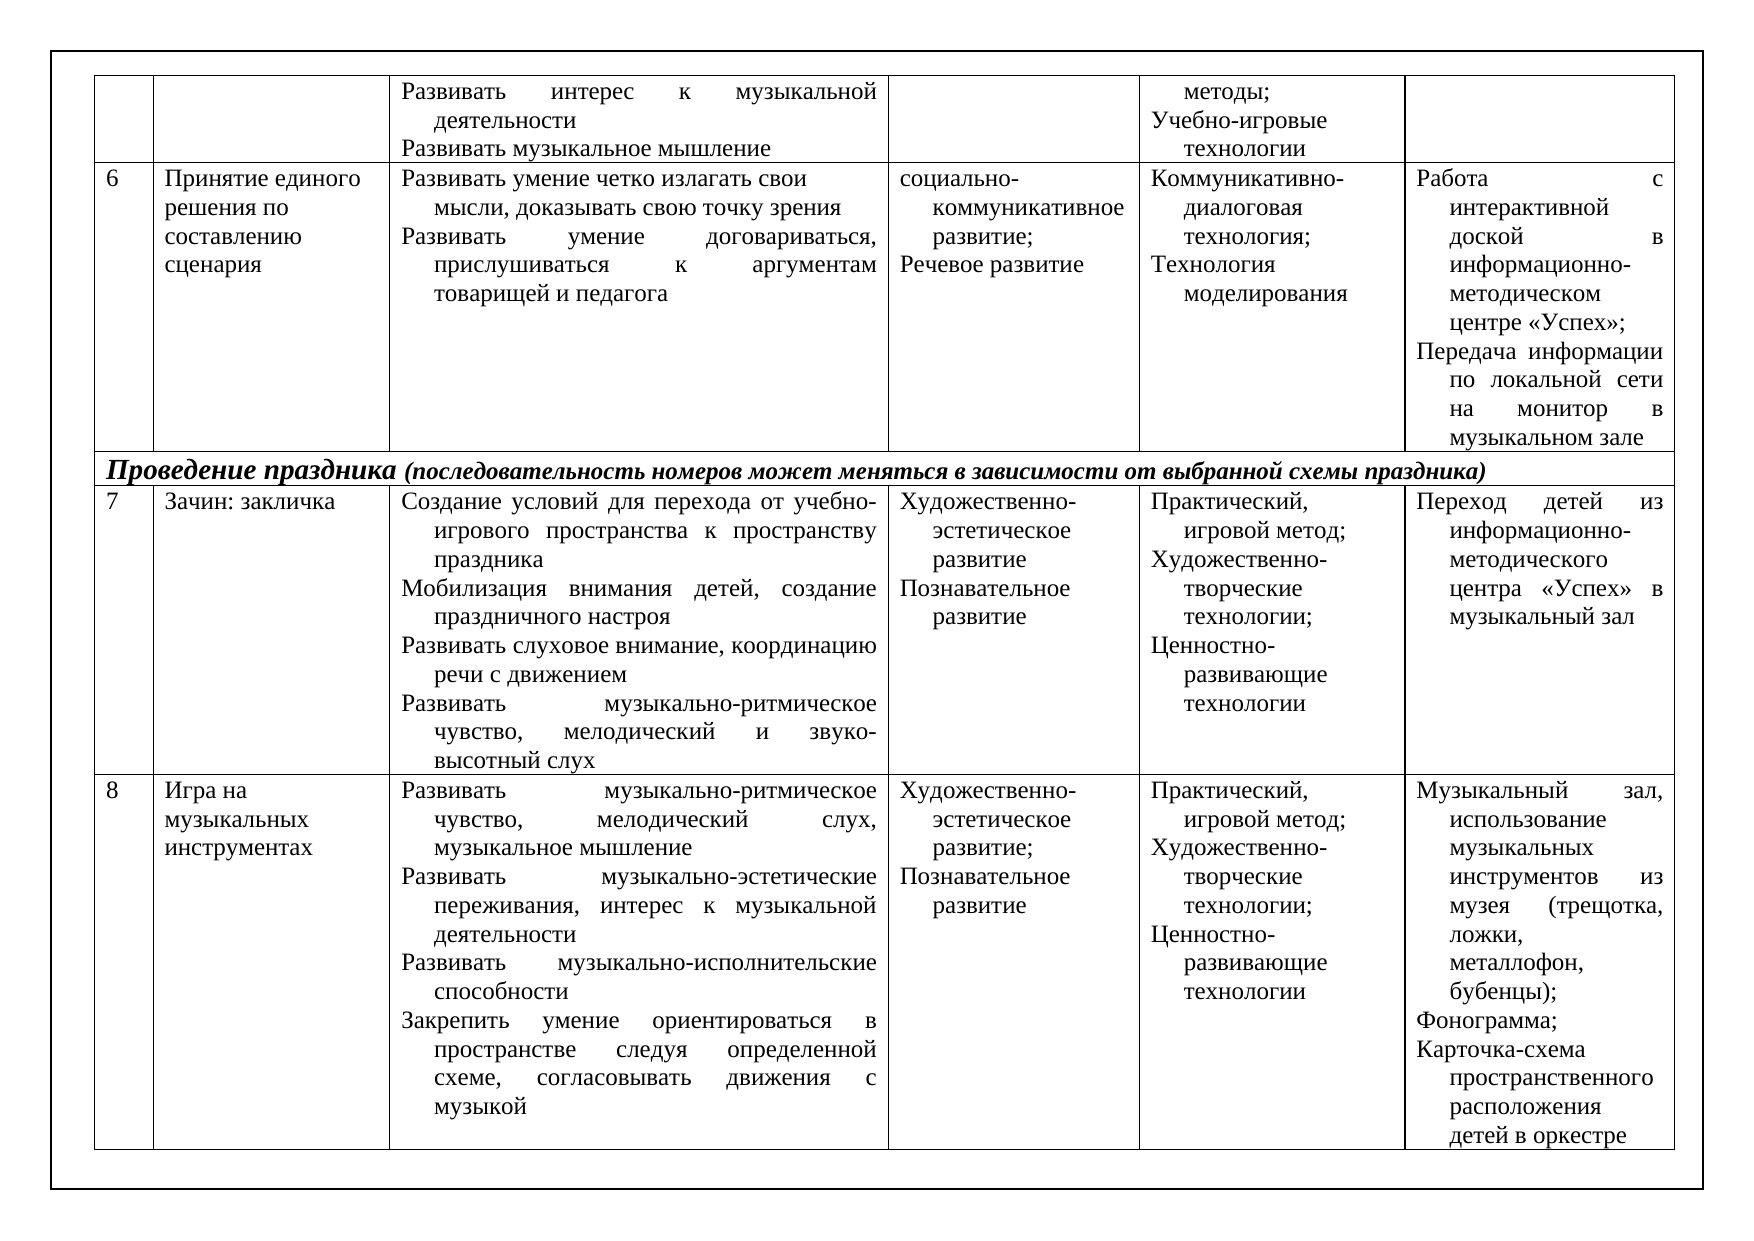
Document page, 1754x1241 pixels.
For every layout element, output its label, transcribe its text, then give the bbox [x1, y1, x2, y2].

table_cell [1140, 76, 1404, 162]
table_cell 8 [95, 775, 153, 1149]
table_cell Работа с интерактивной доской в информационно-методическом центре «Успех»; Передача информации по локальной сети на монитор в музыкальном зале [1406, 163, 1674, 451]
table_cell 7 [95, 486, 153, 774]
table_cell Игра на музыкальных инструментах [154, 775, 389, 1149]
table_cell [1406, 76, 1674, 162]
table_cell Коммуникативно-диалоговая технология; Технология моделирования [1140, 163, 1404, 451]
table_cell Музыкальный зал, использование музыкальных инструментов из музея (трещотка, ложки, металлофон, бубенцы); Фонограмма; Карточка-схема пространственного расположения детей в оркестре [1406, 775, 1674, 1149]
table_cell Развивать умение четко излагать свои мысли, доказывать свою точку зрения Развивать умение договариваться, прислушиваться к аргументам товарищей и педагога [390, 163, 888, 451]
table_cell 6 [95, 163, 153, 451]
table_cell Переход детей из информационно-методического центра «Успех» в музыкальный зал [1406, 486, 1674, 774]
table_cell Художественно-эстетическое развитие Познавательное развитие [889, 486, 1139, 774]
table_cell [889, 76, 1139, 162]
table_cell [1140, 775, 1404, 1149]
table_cell Создание условий для перехода от учебно-игрового пространства к пространству праздника Мобилизация внимания детей, создание праздничного настроя Развивать слуховое внимание, координацию речи с движением Развивать музыкально-ритмическое чувство, мелодический и звуко-высотный слух [390, 486, 888, 774]
table_cell 5 [95, 76, 153, 162]
table_cell Зачин: закличка [154, 486, 389, 774]
table_cell Принятие единого решения по составлению сценария [154, 163, 389, 451]
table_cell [154, 76, 389, 162]
table_cell Проведение праздника (последовательность номеров может меняться в зависимости от выбранной схемы праздника) [95, 452, 1674, 485]
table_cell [390, 76, 888, 162]
table_cell Развивать музыкально-ритмическое чувство, мелодический слух, музыкальное мышление Развивать музыкально-эстетические переживания, интерес к музыкальной деятельности Развивать музыкально-исполнительские способности Закрепить умение ориентироваться в пространстве следуя определенной схеме, согласовывать движения с музыкой [390, 775, 888, 1149]
table_cell Практический, игровой метод; Художественно-творческие технологии; Ценностно-развивающие технологии [1140, 486, 1404, 774]
table_cell социально-коммуникативное развитие; Речевое развитие [889, 163, 1139, 451]
table_cell Художественно-эстетическое развитие; Познавательное развитие [889, 775, 1139, 1149]
